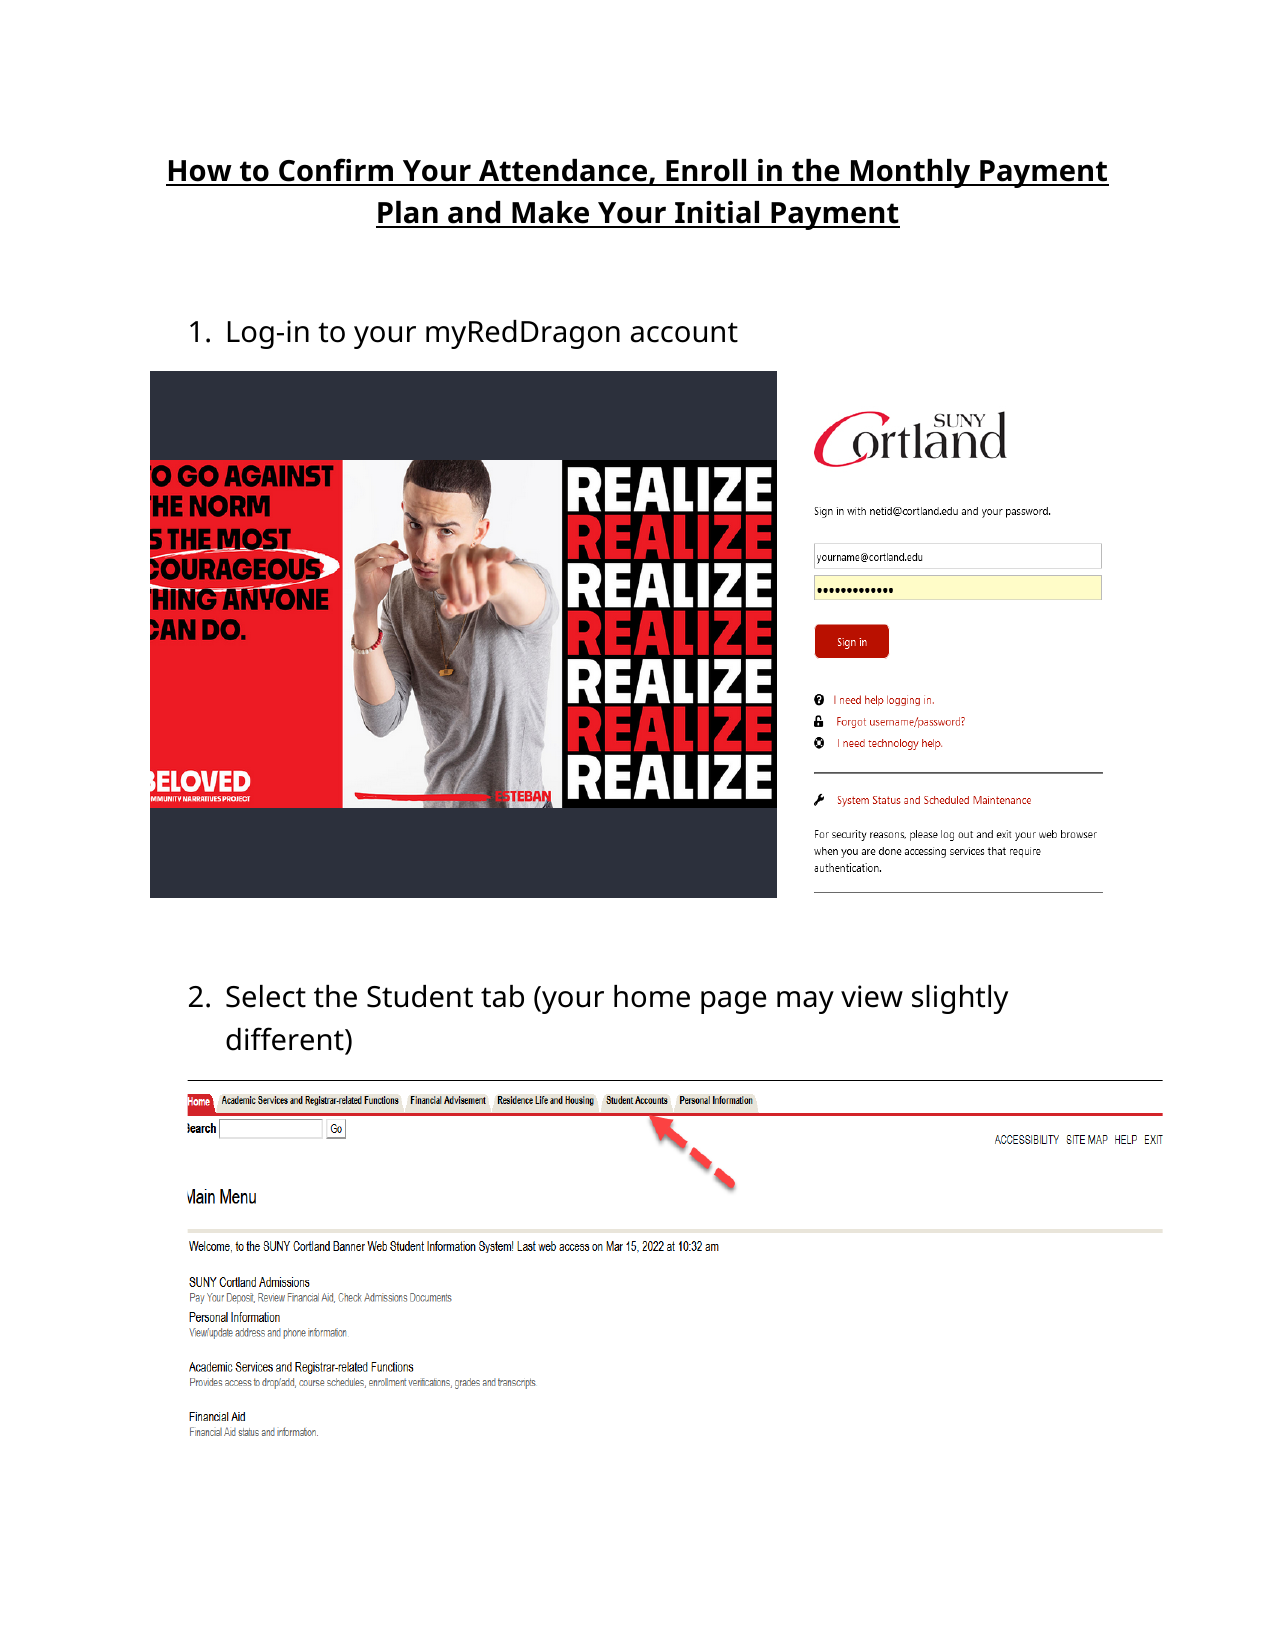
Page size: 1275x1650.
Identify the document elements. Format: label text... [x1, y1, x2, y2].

list Select the Student tab (your home page may view slightly different) [187, 976, 1125, 1059]
text How to Confirm Your Attendance, Enroll in the Monthly Payment Plan and Make Your Initial Payment [150, 150, 1125, 232]
picture [150, 371, 1125, 898]
list Log-in to your myRedDragon account [187, 312, 1125, 351]
picture [187, 1078, 1163, 1441]
